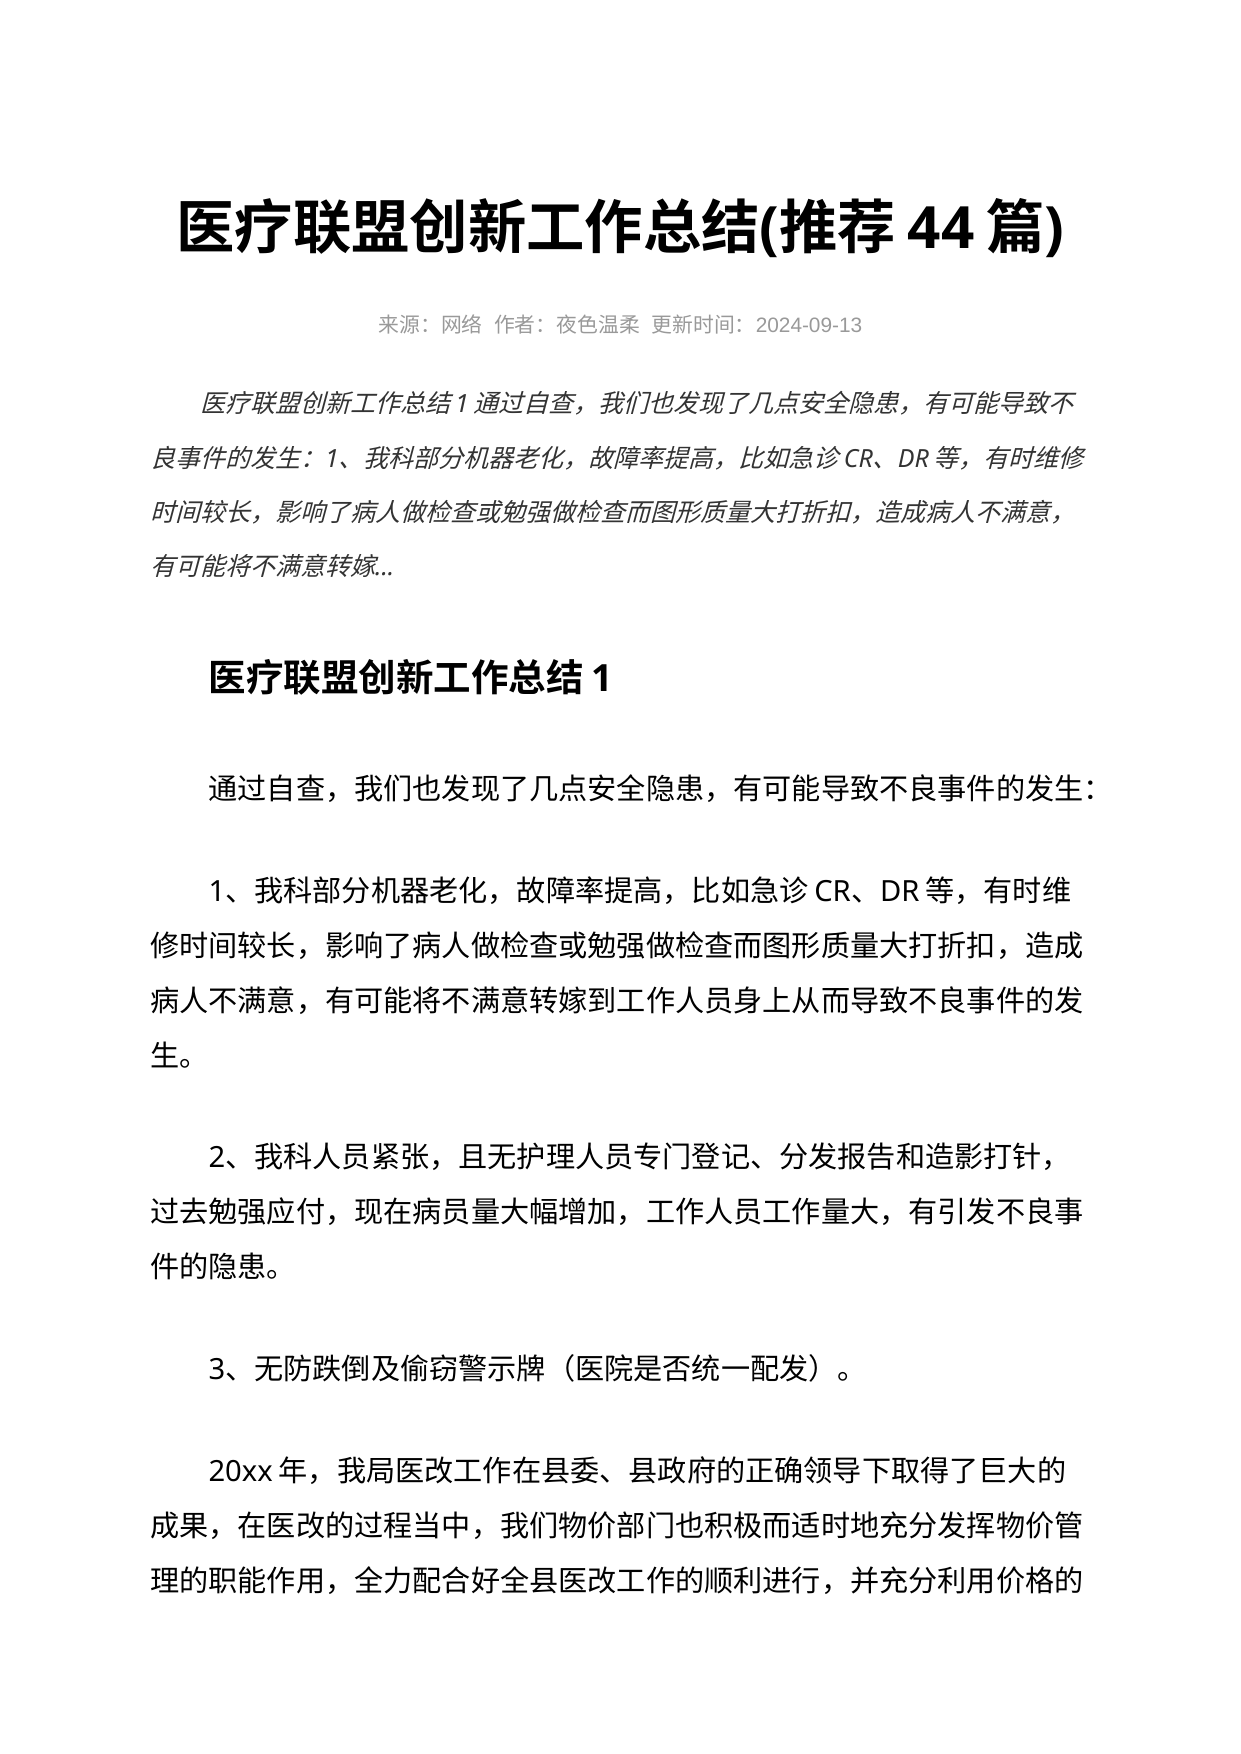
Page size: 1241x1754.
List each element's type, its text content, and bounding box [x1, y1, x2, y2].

text 2、我科人员紧张，且无护理人员专门登记、分发报告和造影打针，过去勉强应付，现在病员量大幅增加，工作人员工作量大，有引发不良事件的隐患。 [150, 1134, 1090, 1286]
text 医疗联盟创新工作总结1通过自查，我们也发现了几点安全隐患，有可能导致不良事件的发生：1、我科部分机器老化，故障率提高，比如急诊CR、DR等，有时维修时间较长，影响了病人做检查或勉强做检查而图形质量大打折扣，造成病人不满意，有可能将不满意转嫁... [150, 384, 1090, 583]
text 1、我科部分机器老化，故障率提高，比如急诊CR、DR等，有时维修时间较长，影响了病人做检查或勉强做检查而图形质量大打折扣，造成病人不满意，有可能将不满意转嫁到工作人员身上从而导致不良事件的发生。 [150, 867, 1090, 1074]
text 通过自查，我们也发现了几点安全隐患，有可能导致不良事件的发生： [150, 766, 1090, 808]
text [150, 1448, 1090, 1600]
subtitle 医疗联盟创新工作总结(推荐44篇) [150, 181, 1090, 266]
text 医疗联盟创新工作总结1 [150, 648, 1090, 703]
text 来源：网络 作者：夜色温柔 更新时间：2024-09-13 [150, 313, 1090, 337]
text 3、无防跌倒及偷窃警示牌（医院是否统一配发）。 [150, 1346, 1090, 1388]
